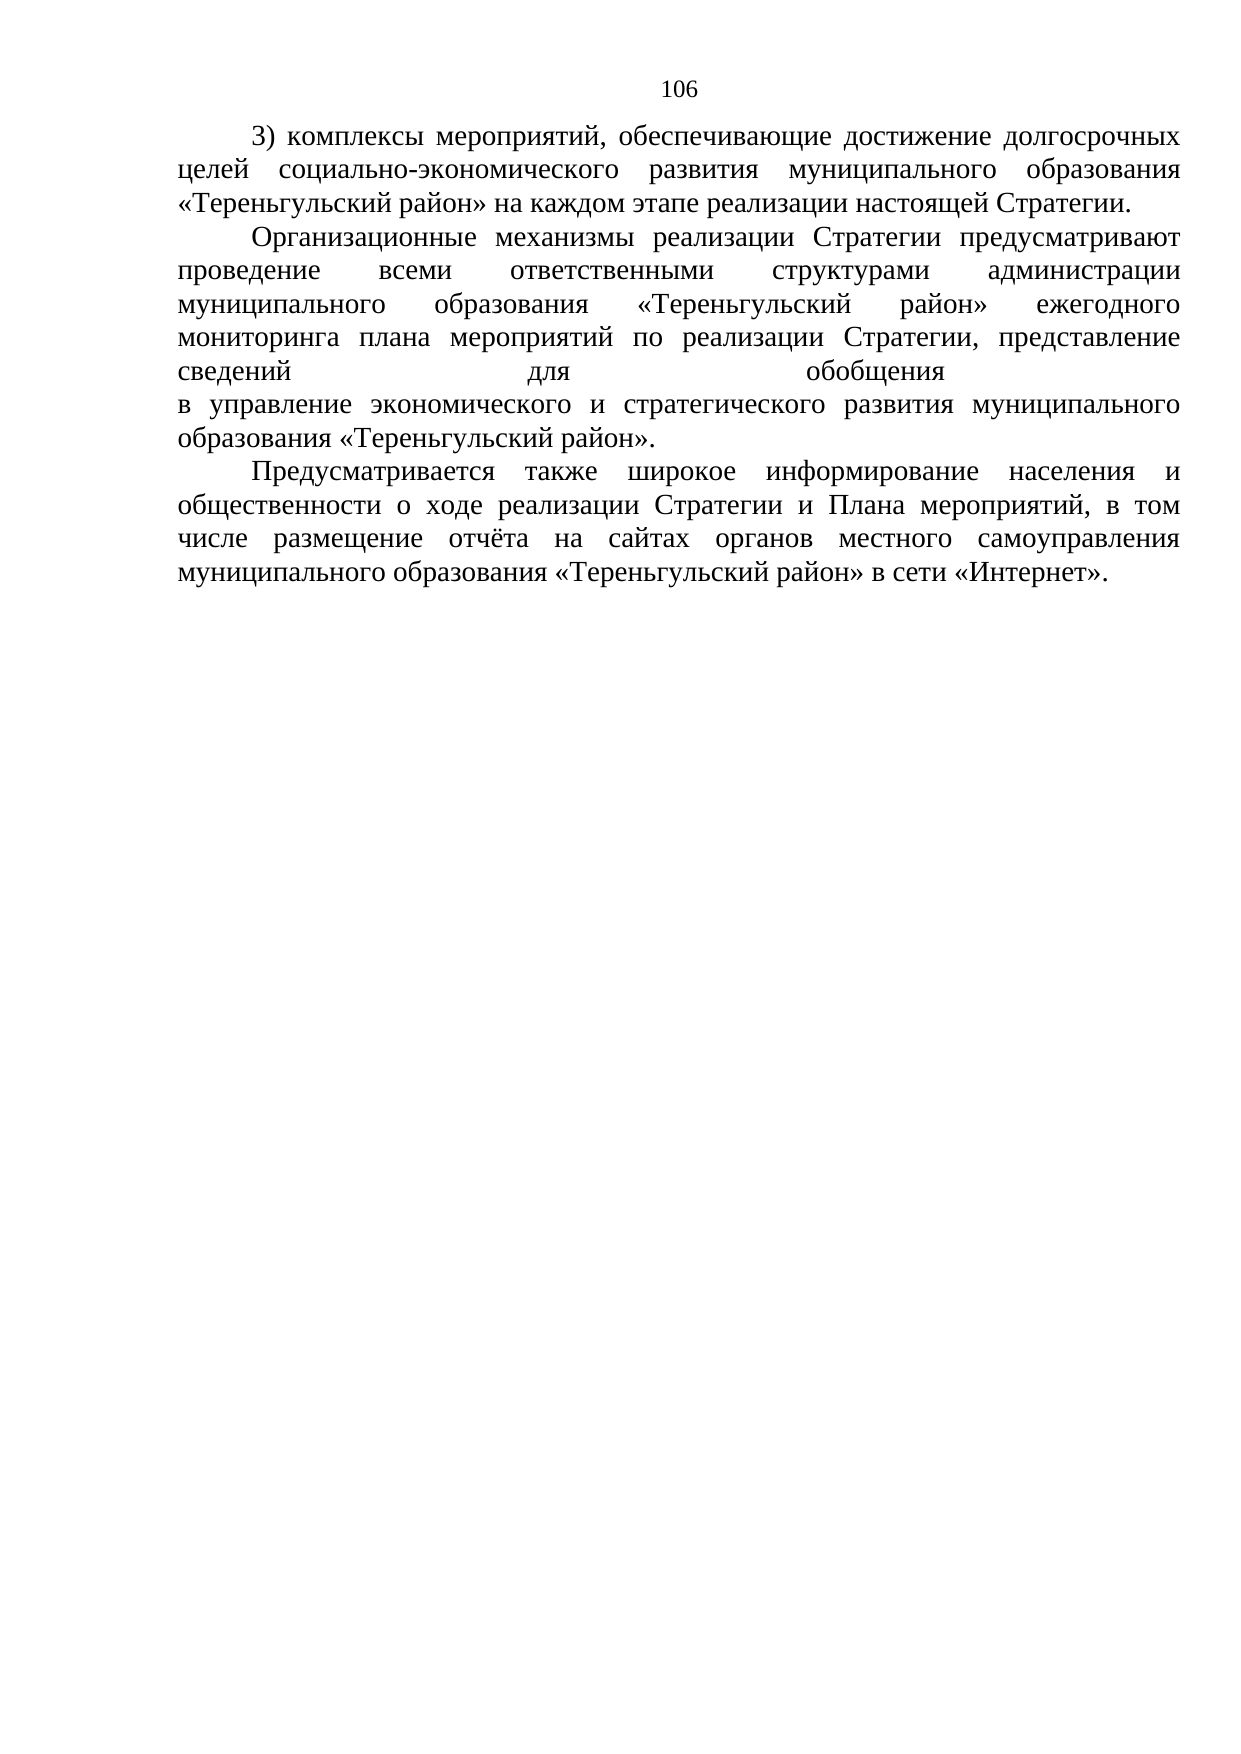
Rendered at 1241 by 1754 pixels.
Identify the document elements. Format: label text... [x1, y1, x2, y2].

text Предусматривается также широкое информирование населения и общественности о ходе реализации Стратегии и Плана мероприятий, в том числе размещение отчёта на сайтах органов местного самоуправления муниципального образования «Тереньгульский район» в сети «Интернет». [177, 453, 1181, 588]
text Организационные механизмы реализации Стратегии предусматривают проведение всеми ответственными структурами администрации муниципального образования «Тереньгульский район» ежегодного мониторинга плана мероприятий по реализации Стратегии, представление сведений для обобщения в управление экономического и стратегического развития муниципального образования «Тереньгульский район». [177, 219, 1181, 453]
text 3) комплексы мероприятий, обеспечивающие достижение долгосрочных целей социально-экономического развития муниципального образования «Тереньгульский район» на каждом этапе реализации настоящей Стратегии. [177, 118, 1181, 219]
